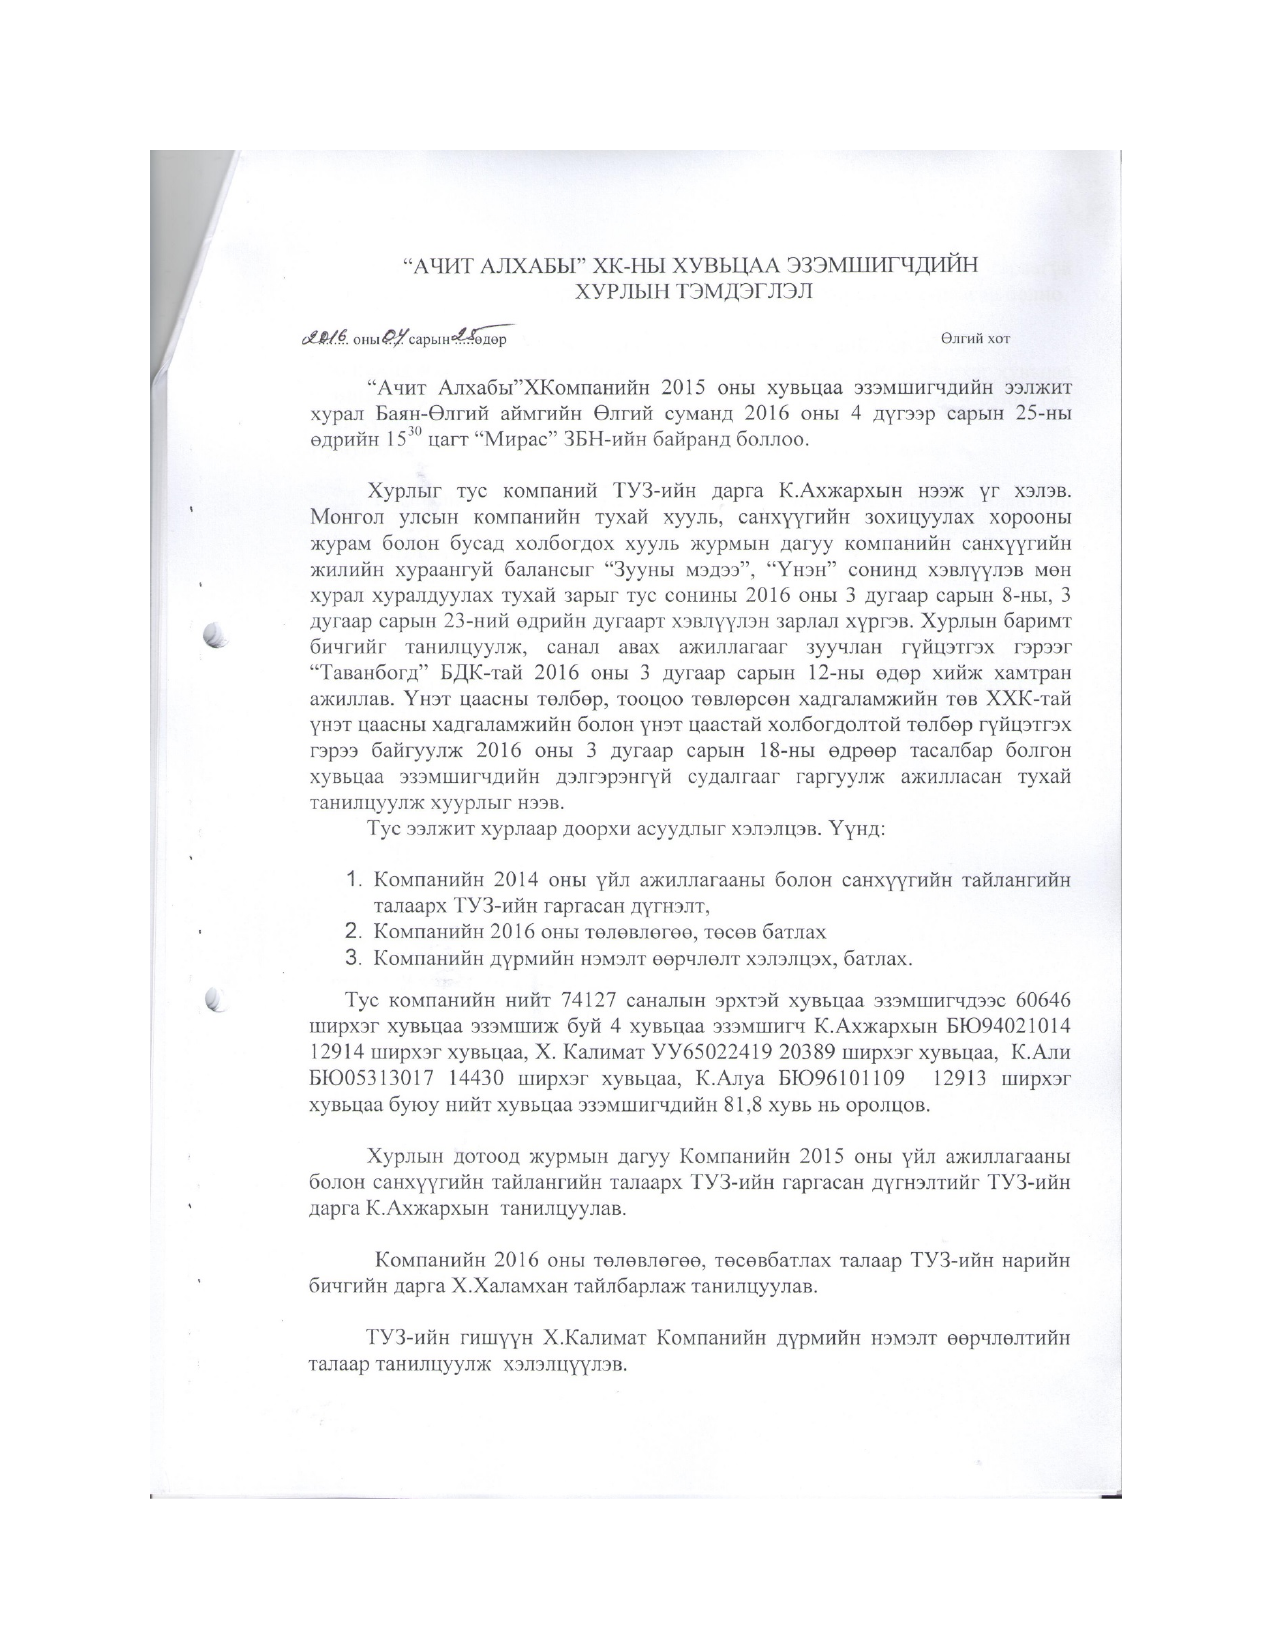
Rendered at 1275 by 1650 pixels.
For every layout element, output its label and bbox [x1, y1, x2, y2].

picture [150, 150, 1122, 1499]
